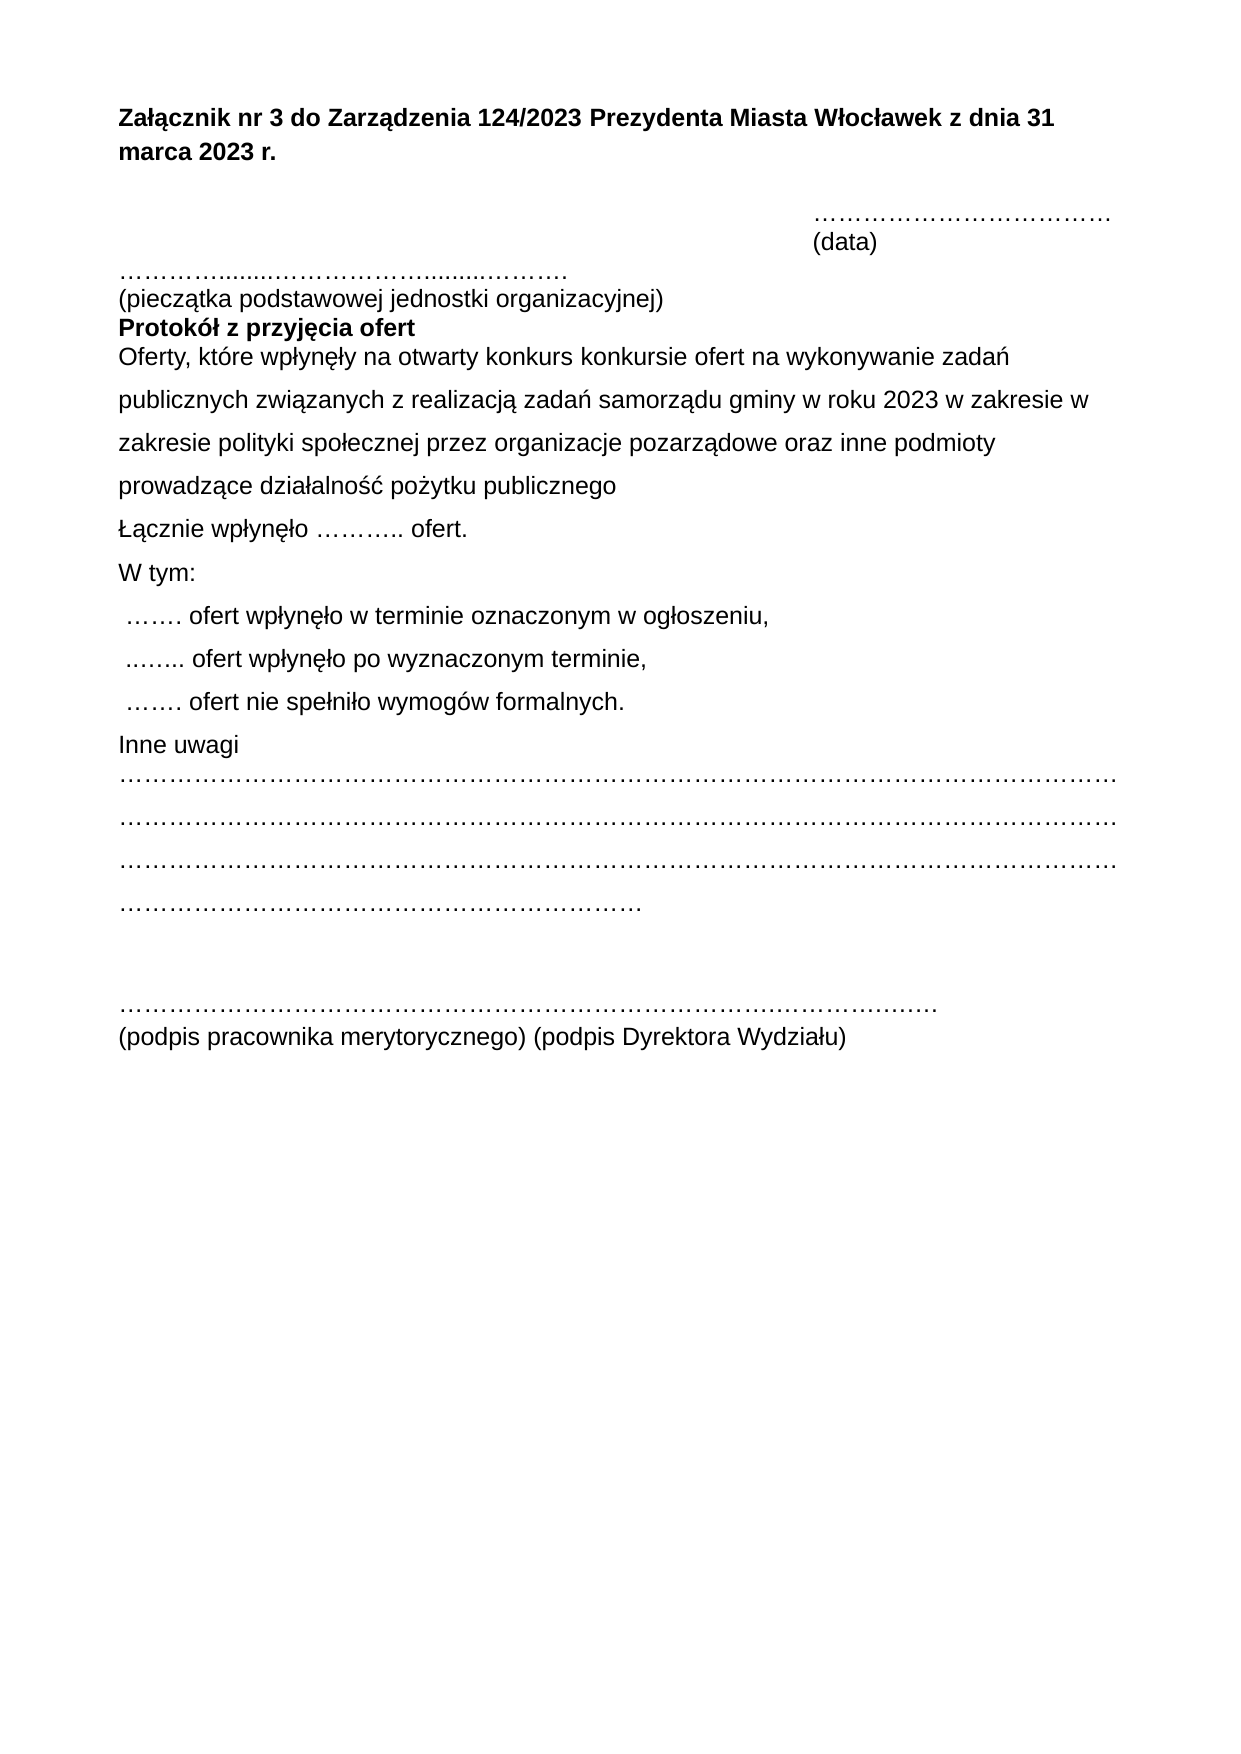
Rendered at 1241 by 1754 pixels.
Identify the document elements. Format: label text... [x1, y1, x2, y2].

subtitle Załącznik nr 3 do Zarządzenia 124/2023 Prezydenta Miasta Włocławek z dnia 31 marca 2023 r. [118, 103, 1122, 165]
text Inne uwagi [118, 730, 1122, 759]
text …………………………………………………………………….………….….… [118, 989, 1122, 1018]
text (podpis pracownika merytorycznego) (podpis Dyrektora Wydziału) [118, 1022, 1122, 1051]
text ..…... ofert wpłynęło po wyznaczonym terminie, [118, 644, 1122, 673]
text …………........……………….........………. [118, 256, 1122, 284]
text ……. ofert nie spełniło wymogów formalnych. [118, 687, 1122, 716]
text Oferty, które wpłynęły na otwarty konkurs konkursie ofert na wykonywanie zadań publicznych związanych z realizacją zadań samorządu gminy w roku 2023 w zakresie w zakresie polityki społecznej przez organizacje pozarządowe oraz inne podmioty prowadzące działalność pożytku publicznego [118, 342, 1122, 500]
text (pieczątka podstawowej jednostki organizacyjnej) [118, 284, 1122, 313]
text (data) [118, 227, 1122, 256]
text Protokół z przyjęcia ofert [118, 313, 1122, 342]
text ……. ofert wpłynęło w terminie oznaczonym w ogłoszeniu, [118, 601, 1122, 629]
text Łącznie wpłynęło ……….. ofert. [118, 514, 1122, 543]
text ……………………………… [118, 198, 1122, 227]
text ……………………………………………………………………………………………………………………………………………………………………………………………………………………………………………………………………………………………………………………………………………………………………………………… [118, 759, 1122, 917]
text W tym: [118, 558, 1122, 586]
